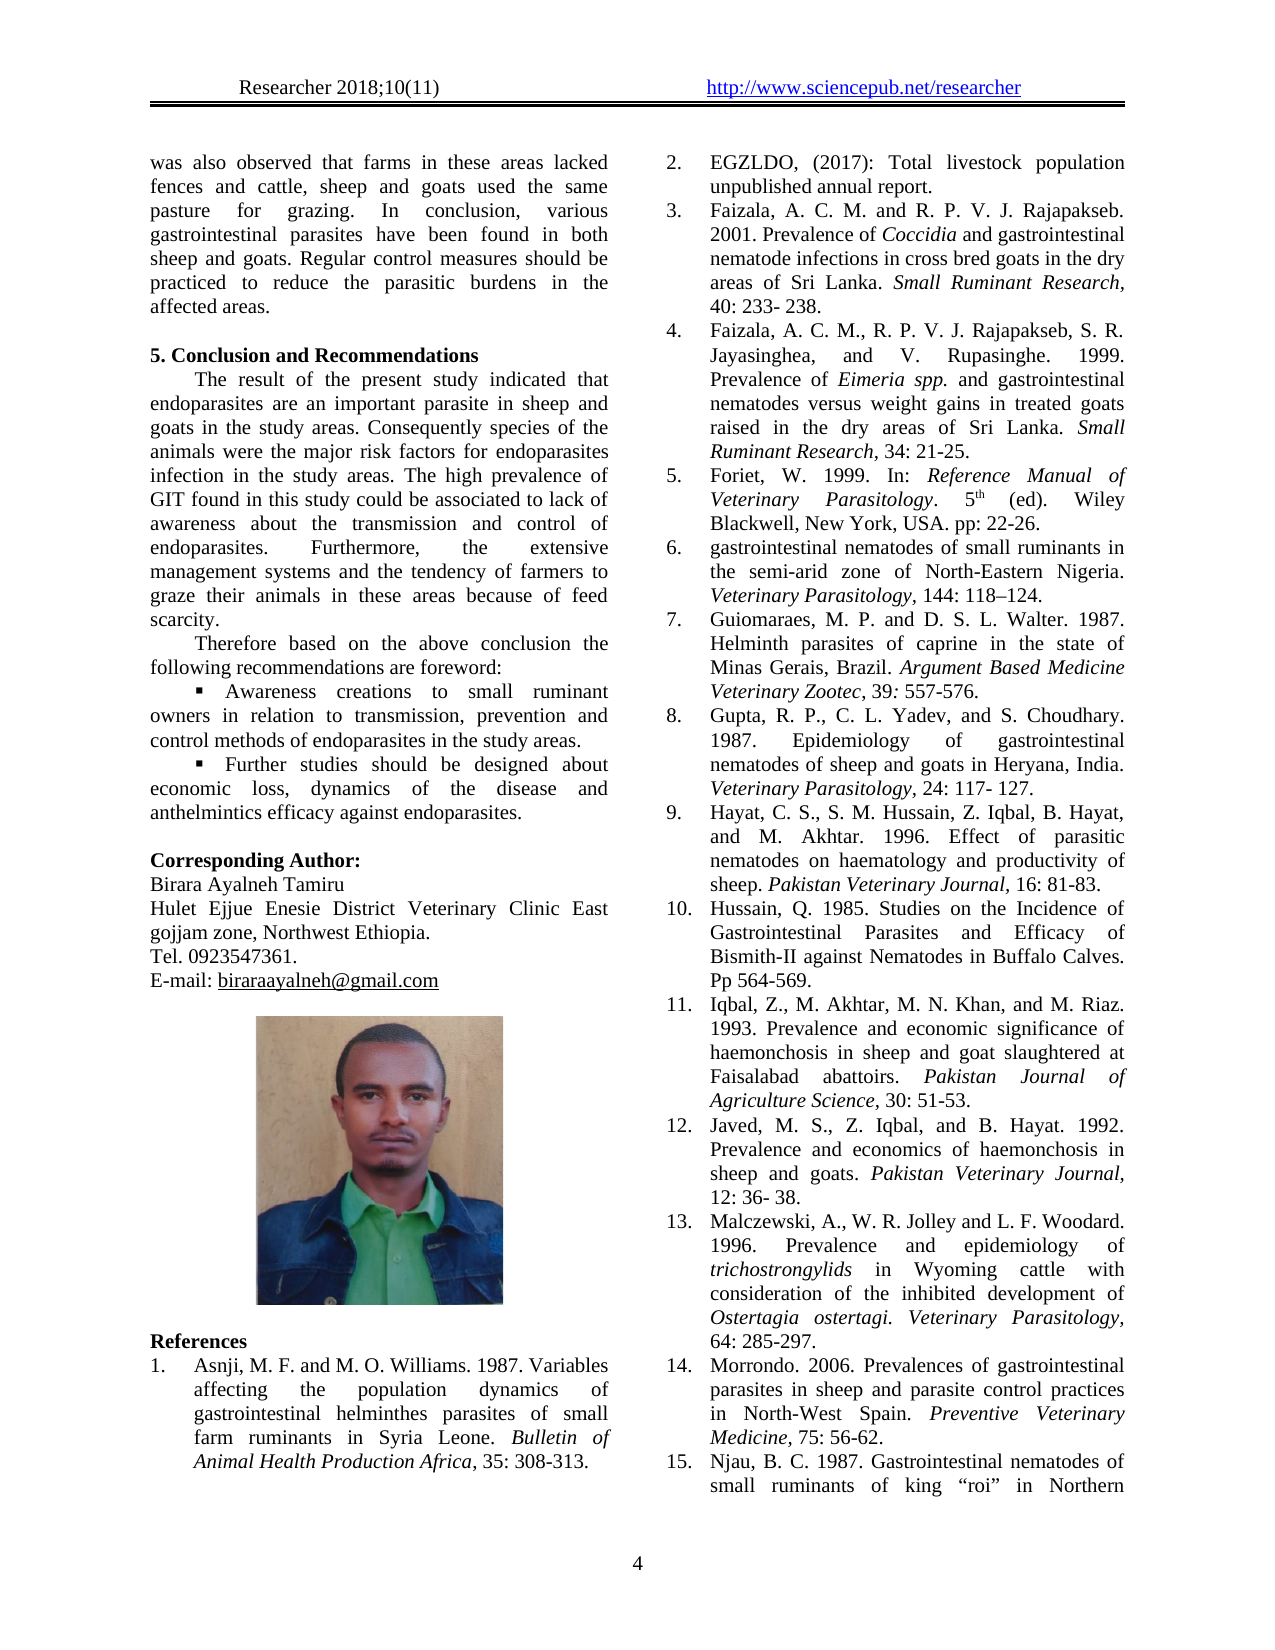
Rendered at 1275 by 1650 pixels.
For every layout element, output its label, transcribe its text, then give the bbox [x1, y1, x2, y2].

list Javed, M. S., Z. Iqbal, and B. Hayat. 1992. Prevalence and economics of haemonchosis in sheep and goats. Pakistan Veterinary Journal, 12: 36- 38. [666, 1112, 1125, 1209]
list gastrointestinal nematodes of small ruminants in the semi-arid zone of North-Eastern Nigeria. Veterinary Parasitology, 144: 118–124. [666, 535, 1125, 607]
list Faizala, A. C. M., R. P. V. J. Rajapakseb, S. R. Jayasinghea, and V. Rupasinghe. 1999. Prevalence of Eimeria spp. and gastrointestinal nematodes versus weight gains in treated goats raised in the dry areas of Sri Lanka. Small Ruminant Research, 34: 21-25. [666, 318, 1125, 463]
text Birara Ayalneh Tamiru [150, 872, 609, 896]
list Guiomaraes, M. P. and D. S. L. Walter. 1987. Helminth parasites of caprine in the state of Minas Gerais, Brazil. Argument Based Medicine Veterinary Zootec, 39: 557-576. [666, 607, 1125, 703]
picture [255, 1016, 504, 1305]
list Faizala, A. C. M. and R. P. V. J. Rajapakseb. 2001. Prevalence of Coccidia and gastrointestinal nematode infections in cross bred goats in the dry areas of Sri Lanka. Small Ruminant Research, 40: 233- 238. [666, 198, 1125, 318]
text Corresponding Author: [150, 848, 609, 872]
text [150, 150, 609, 318]
list Malczewski, A., W. R. Jolley and L. F. Woodard. 1996. Prevalence and epidemiology of trichostrongylids in Wyoming cattle with consideration of the inhibited development of Ostertagia ostertagi. Veterinary Parasitology, 64: 285-297. [666, 1209, 1125, 1353]
list Hussain, Q. 1985. Studies on the Incidence of Gastrointestinal Parasites and Efficacy of Bismith-II against Nematodes in Buffalo Calves. Pp 564-569. [666, 896, 1125, 992]
text Hulet Ejjue Enesie District Veterinary Clinic East gojjam zone, Northwest Ethiopia. [150, 896, 609, 944]
text Tel. 0923547361. [150, 944, 609, 968]
list Awareness creations to small ruminant owners in relation to transmission, prevention and control methods of endoparasites in the study areas. [150, 679, 609, 752]
text E-mail: biraraayalneh@gmail.com [150, 968, 609, 992]
text References [150, 1328, 609, 1353]
list EGZLDO, (2017): Total livestock population unpublished annual report. [666, 150, 1125, 198]
text 5. Conclusion and Recommendations [150, 342, 609, 367]
list Further studies should be designed about economic loss, dynamics of the disease and anthelmintics efficacy against endoparasites. [150, 752, 609, 824]
list Foriet, W. 1999. In: Reference Manual of Veterinary Parasitology. 5th (ed). Wiley Blackwell, New York, USA. pp: 22-26. [666, 463, 1125, 535]
list Morrondo. 2006. Prevalences of gastrointestinal parasites in sheep and parasite control practices in North-West Spain. Preventive Veterinary Medicine, 75: 56-62. [666, 1353, 1125, 1449]
list Gupta, R. P., C. L. Yadev, and S. Choudhary. 1987. Epidemiology of gastrointestinal nematodes of sheep and goats in Heryana, India. Veterinary Parasitology, 24: 117- 127. [666, 703, 1125, 800]
list Hayat, C. S., S. M. Hussain, Z. Iqbal, B. Hayat, and M. Akhtar. 1996. Effect of parasitic nematodes on haematology and productivity of sheep. Pakistan Veterinary Journal, 16: 81-83. [666, 800, 1125, 896]
list Iqbal, Z., M. Akhtar, M. N. Khan, and M. Riaz. 1993. Prevalence and economic significance of haemonchosis in sheep and goat slaughtered at Faisalabad abattoirs. Pakistan Journal of Agriculture Science, 30: 51-53. [666, 992, 1125, 1112]
list Asnji, M. F. and M. O. Williams. 1987. Variables affecting the population dynamics of gastrointestinal helminthes parasites of small farm ruminants in Syria Leone. Bulletin of Animal Health Production Africa, 35: 308-313. [150, 1353, 609, 1473]
text The result of the present study indicated that endoparasites are an important parasite in sheep and goats in the study areas. Consequently species of the animals were the major risk factors for endoparasites infection in the study areas. The high prevalence of GIT found in this study could be associated to lack of awareness about the transmission and control of endoparasites. Furthermore, the extensive management systems and the tendency of farmers to graze their animals in these areas because of feed scarcity. [150, 367, 609, 631]
text Therefore based on the above conclusion the following recommendations are foreword: [150, 631, 609, 679]
